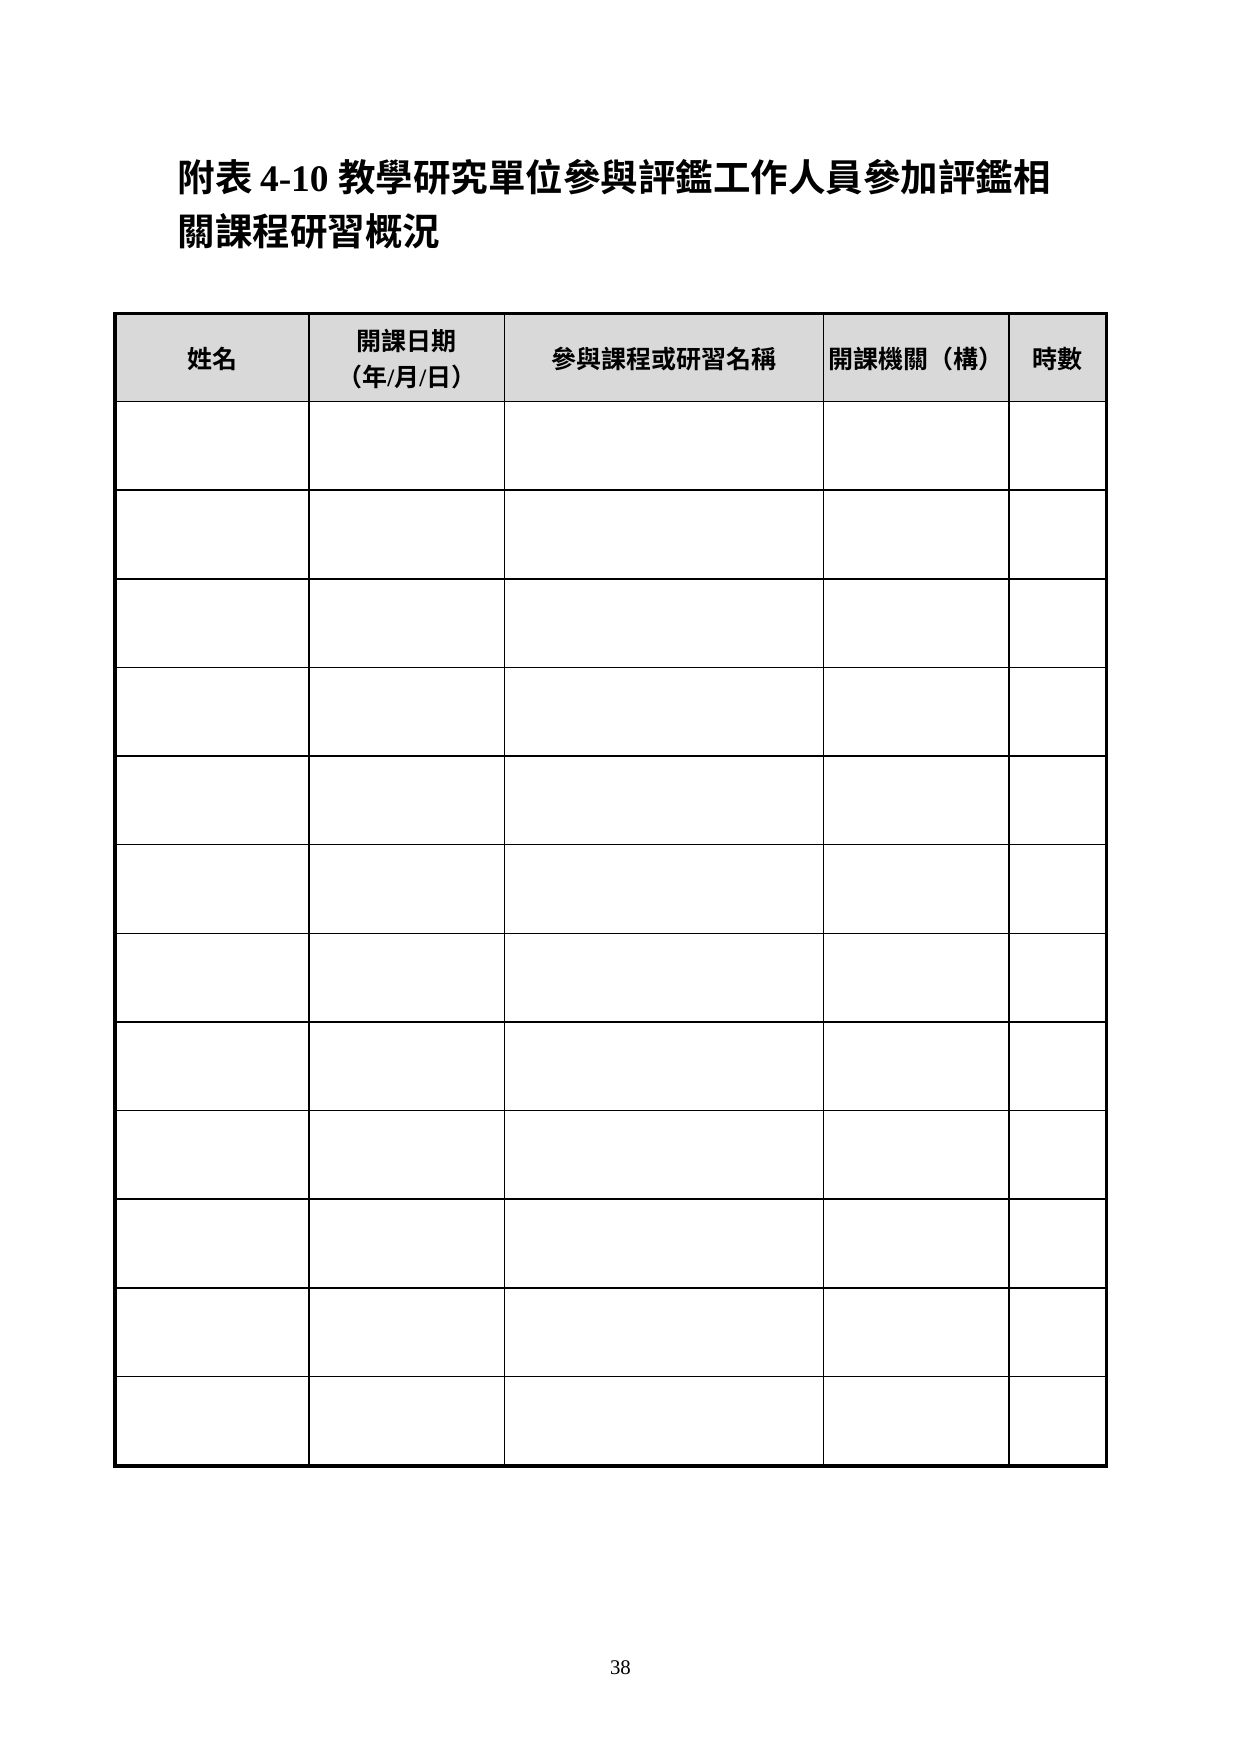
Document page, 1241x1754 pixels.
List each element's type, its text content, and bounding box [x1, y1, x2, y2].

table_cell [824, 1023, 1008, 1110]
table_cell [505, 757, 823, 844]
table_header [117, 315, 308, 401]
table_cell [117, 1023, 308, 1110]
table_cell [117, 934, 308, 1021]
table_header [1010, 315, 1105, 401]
text 附表4-10 教學研究單位參與評鑑工作人員參加評鑑相關課程研習概況 [177, 148, 1063, 256]
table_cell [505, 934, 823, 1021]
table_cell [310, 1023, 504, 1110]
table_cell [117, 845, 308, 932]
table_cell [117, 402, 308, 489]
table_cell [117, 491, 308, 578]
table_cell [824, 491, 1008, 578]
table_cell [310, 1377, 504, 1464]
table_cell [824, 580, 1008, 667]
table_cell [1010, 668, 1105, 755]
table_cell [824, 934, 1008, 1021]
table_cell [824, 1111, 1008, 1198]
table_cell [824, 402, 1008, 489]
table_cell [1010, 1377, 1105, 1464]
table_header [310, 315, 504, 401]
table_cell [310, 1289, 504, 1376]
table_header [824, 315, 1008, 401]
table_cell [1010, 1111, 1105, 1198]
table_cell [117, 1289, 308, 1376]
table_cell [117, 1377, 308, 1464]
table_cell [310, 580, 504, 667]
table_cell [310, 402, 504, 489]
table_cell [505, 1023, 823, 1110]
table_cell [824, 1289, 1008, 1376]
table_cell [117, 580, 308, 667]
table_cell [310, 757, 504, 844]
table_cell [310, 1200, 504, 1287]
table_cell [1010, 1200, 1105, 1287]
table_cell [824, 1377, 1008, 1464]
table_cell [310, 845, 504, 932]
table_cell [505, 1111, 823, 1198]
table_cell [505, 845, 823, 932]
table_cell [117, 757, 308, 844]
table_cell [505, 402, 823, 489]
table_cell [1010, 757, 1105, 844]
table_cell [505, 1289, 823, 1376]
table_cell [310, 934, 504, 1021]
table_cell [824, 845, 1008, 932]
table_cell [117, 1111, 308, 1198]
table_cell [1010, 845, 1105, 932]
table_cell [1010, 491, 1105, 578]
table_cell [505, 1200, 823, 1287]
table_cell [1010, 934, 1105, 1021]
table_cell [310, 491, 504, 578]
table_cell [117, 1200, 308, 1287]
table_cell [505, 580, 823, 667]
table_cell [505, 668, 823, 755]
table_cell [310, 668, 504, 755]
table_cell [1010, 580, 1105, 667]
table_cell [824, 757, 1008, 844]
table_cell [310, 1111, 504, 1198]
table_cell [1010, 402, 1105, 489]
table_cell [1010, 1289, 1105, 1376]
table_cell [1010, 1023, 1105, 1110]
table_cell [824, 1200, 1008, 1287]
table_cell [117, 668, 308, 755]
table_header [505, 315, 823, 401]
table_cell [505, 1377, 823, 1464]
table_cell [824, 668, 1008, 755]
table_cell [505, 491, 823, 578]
